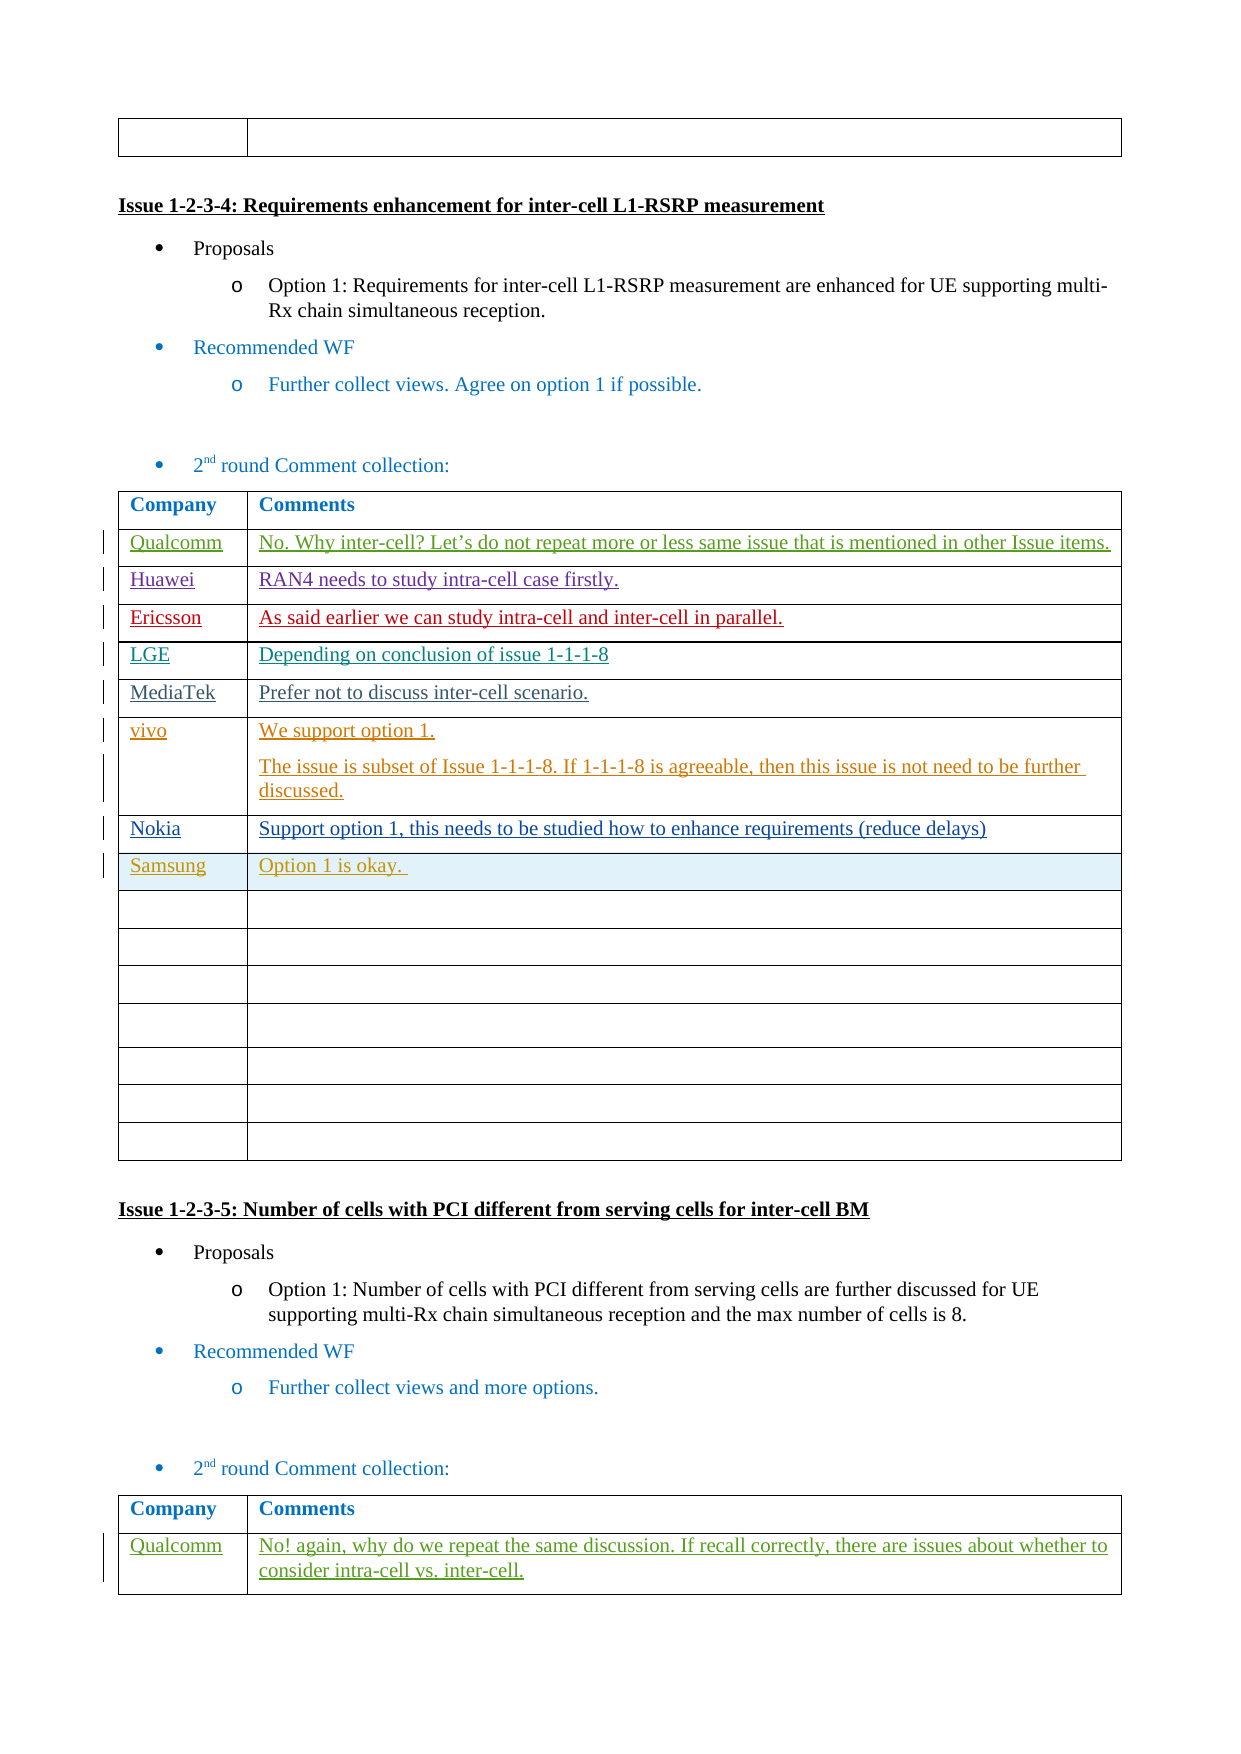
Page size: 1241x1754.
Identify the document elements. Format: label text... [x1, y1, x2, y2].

list 2nd round Comment collection: [156, 452, 1122, 477]
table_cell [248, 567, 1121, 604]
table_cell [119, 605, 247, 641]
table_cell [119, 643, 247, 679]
list Option 1: Number of cells with PCI different from serving cells are further discussed for UE supporting multi-Rx chain simultaneous reception and the max number of cells is 8. [231, 1276, 1122, 1326]
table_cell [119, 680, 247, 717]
list Further collect views and more options. [231, 1375, 1122, 1401]
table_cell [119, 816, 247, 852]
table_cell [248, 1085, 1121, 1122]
list 2nd round Comment collection: [156, 1456, 1122, 1480]
list Further collect views. Agree on option 1 if possible. [231, 371, 1122, 397]
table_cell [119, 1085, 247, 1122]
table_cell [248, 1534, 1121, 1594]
list Recommended WF [156, 1339, 1122, 1363]
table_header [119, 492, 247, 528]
list Proposals [156, 1240, 1122, 1264]
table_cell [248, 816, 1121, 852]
list Proposals [156, 236, 1122, 260]
list Recommended WF [156, 335, 1122, 359]
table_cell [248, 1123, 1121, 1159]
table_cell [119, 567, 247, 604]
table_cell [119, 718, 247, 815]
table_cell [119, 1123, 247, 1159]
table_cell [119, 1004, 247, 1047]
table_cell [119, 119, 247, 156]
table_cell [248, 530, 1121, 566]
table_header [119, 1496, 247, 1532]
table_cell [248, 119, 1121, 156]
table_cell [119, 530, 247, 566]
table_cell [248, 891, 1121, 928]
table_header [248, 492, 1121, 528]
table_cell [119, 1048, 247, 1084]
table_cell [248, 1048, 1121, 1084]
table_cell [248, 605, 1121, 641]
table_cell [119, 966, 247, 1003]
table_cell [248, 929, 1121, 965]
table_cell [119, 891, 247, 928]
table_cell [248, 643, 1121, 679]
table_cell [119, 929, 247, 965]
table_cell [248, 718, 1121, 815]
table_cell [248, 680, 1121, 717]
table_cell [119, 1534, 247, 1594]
list Option 1: Requirements for inter-cell L1-RSRP measurement are enhanced for UE supporting multi-Rx chain simultaneous reception. [231, 273, 1122, 322]
text Issue 1-2-3-4: Requirements enhancement for inter-cell L1-RSRP measurement [118, 193, 1122, 217]
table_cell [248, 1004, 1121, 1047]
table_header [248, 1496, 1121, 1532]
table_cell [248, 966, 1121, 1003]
text Issue 1-2-3-5: Number of cells with PCI different from serving cells for inter-cell BM [118, 1197, 1122, 1221]
